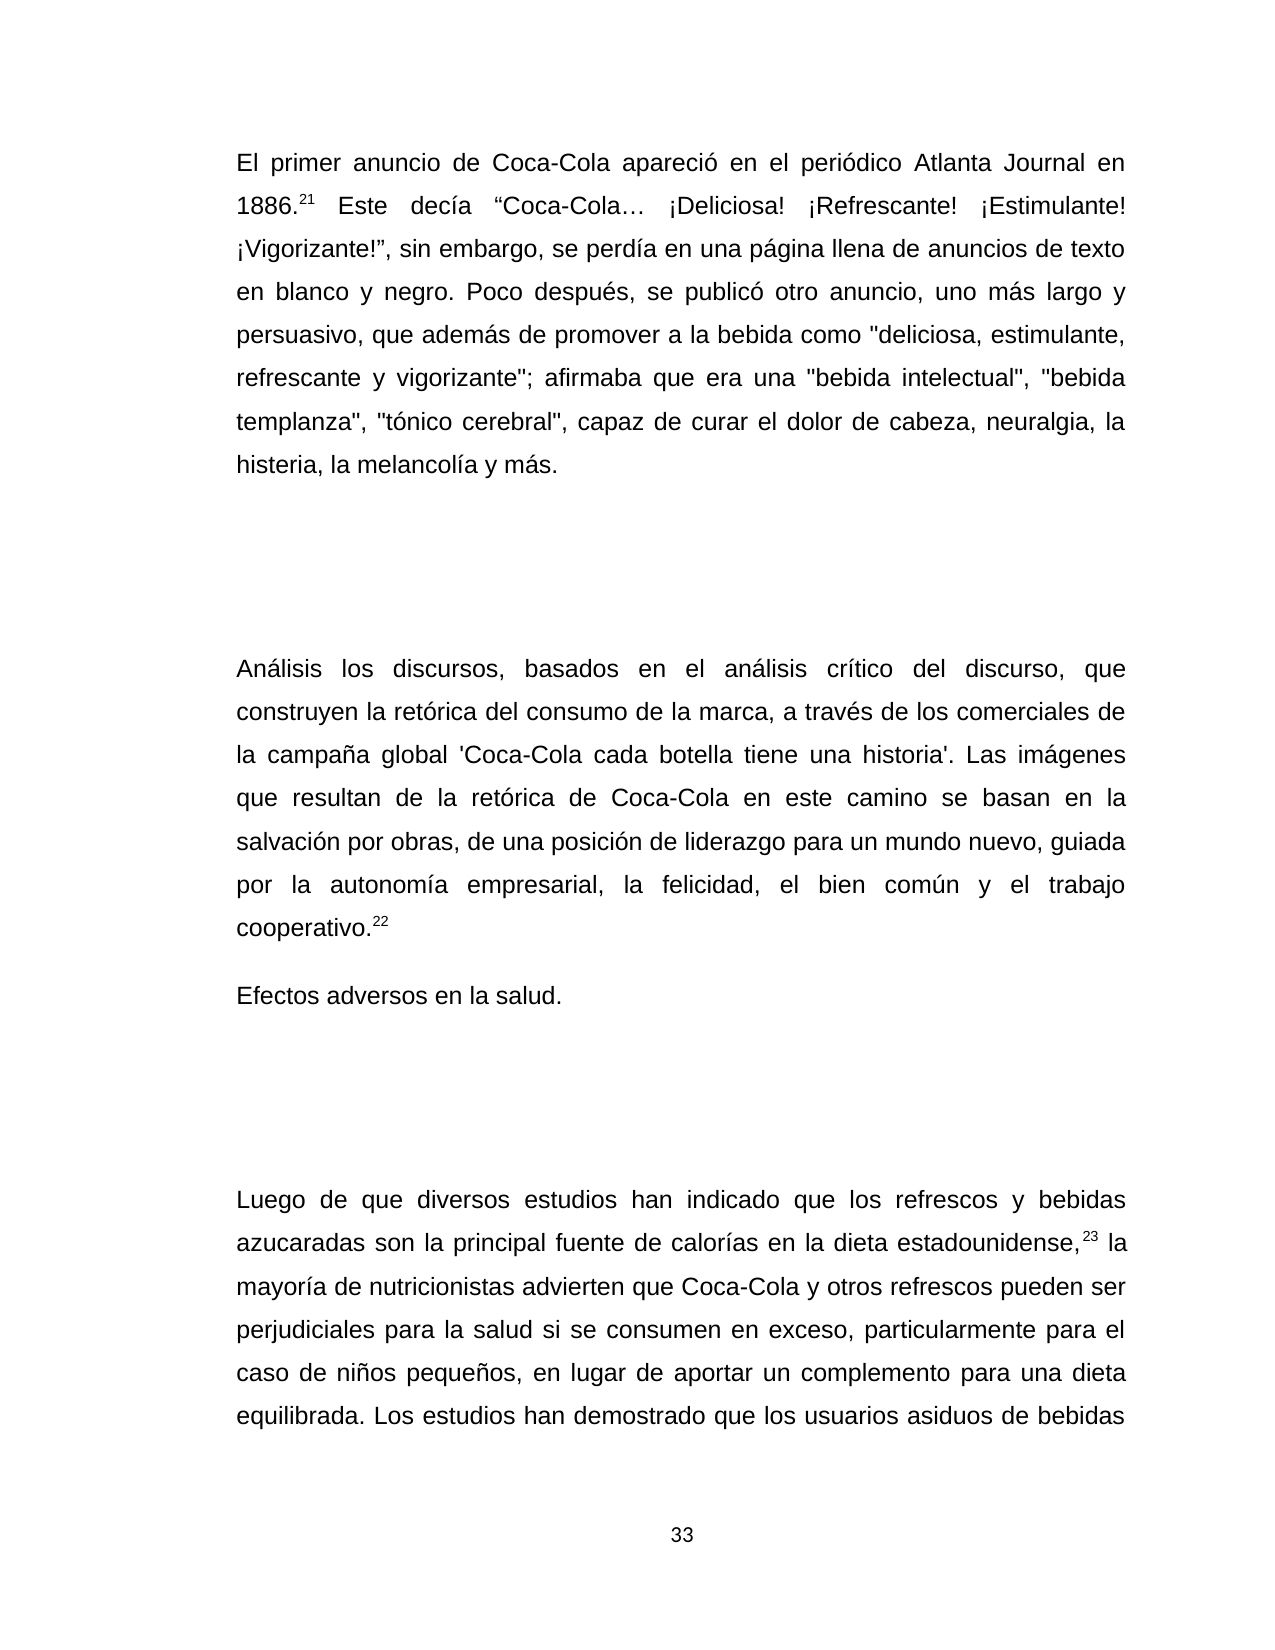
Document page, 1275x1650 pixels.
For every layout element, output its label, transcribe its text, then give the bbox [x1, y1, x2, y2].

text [236, 1185, 1127, 1429]
text Análisis los discursos, basados en el análisis crítico del discurso, que construyen la retórica del consumo de la marca, a través de los comerciales de la campaña global 'Coca-Cola cada botella tiene una historia'. Las imágenes que resultan de la retórica de Coca-Cola en este camino se basan en la salvación por obras, de una posición de liderazgo para un mundo nuevo, guiada por la autonomía empresarial, la felicidad, el bien común y el trabajo cooperativo.22​ [236, 654, 1127, 941]
text Efectos adversos en la salud. [236, 981, 1127, 1009]
text El primer anuncio de Coca-Cola apareció en el periódico Atlanta Journal en 1886.21​ Este decía “Coca-Cola… ¡Deliciosa! ¡Refrescante! ¡Estimulante! ¡Vigorizante!”, sin embargo, se perdía en una página llena de anuncios de texto en blanco y negro. Poco después, se publicó otro anuncio, uno más largo y persuasivo, que además de promover a la bebida como "deliciosa, estimulante, refrescante y vigorizante"; afirmaba que era una "bebida intelectual", "bebida templanza", "tónico cerebral", capaz de curar el dolor de cabeza, neuralgia, la histeria, la melancolía y más. [236, 148, 1127, 478]
